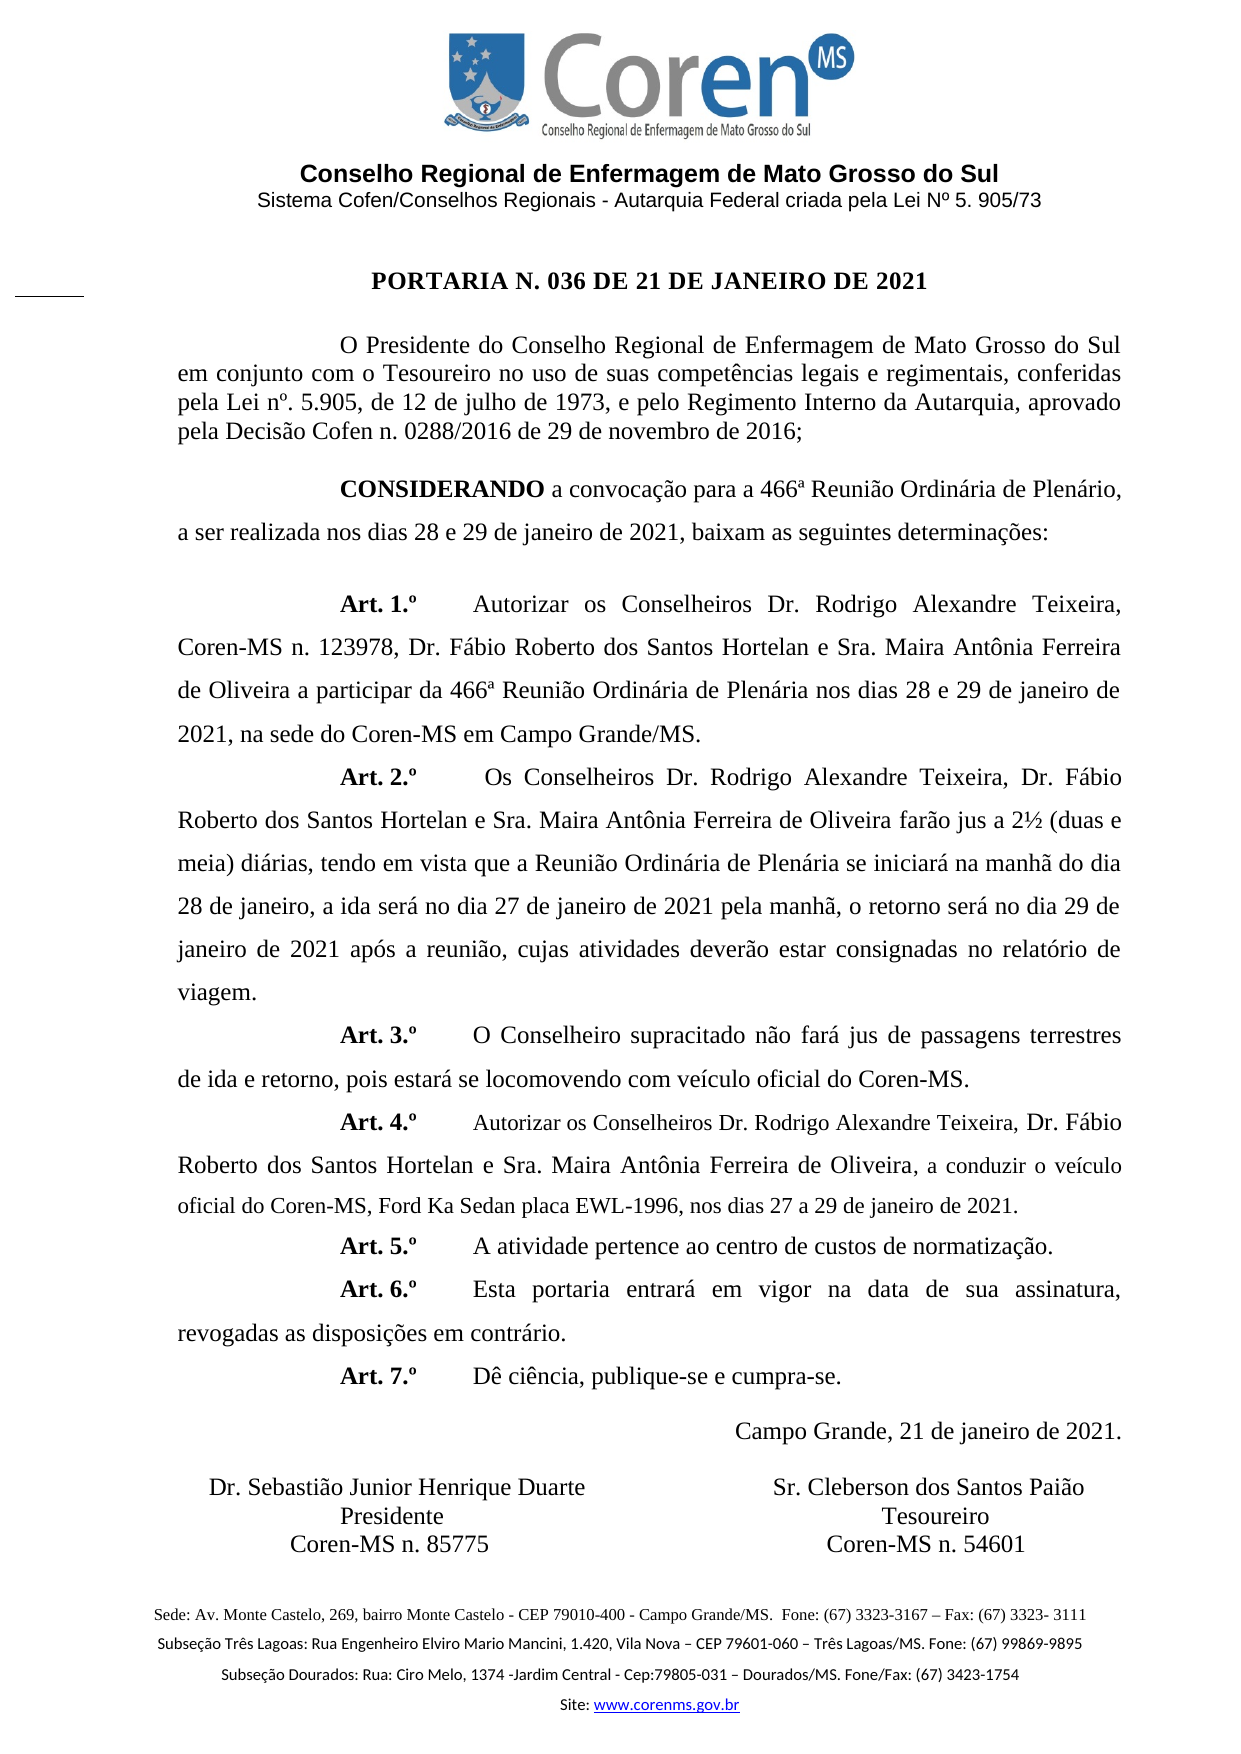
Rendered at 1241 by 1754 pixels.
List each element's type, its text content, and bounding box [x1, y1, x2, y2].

text CONSIDERANDO a convocação para a 466ª Reunião Ordinária de Plenário, a ser realizada nos dias 28 e 29 de janeiro de 2021, baixam as seguintes determinações: [177, 474, 1122, 546]
list A atividade pertence ao centro de custos de normatização. [177, 1231, 1122, 1260]
list Campo Grande, 21 de janeiro de 2021. [340, 1416, 1122, 1445]
text Dr. Sebastião Junior Henrique Duarte Sr. Cleberson dos Santos Paião [177, 1472, 1122, 1501]
text Presidente Tesoureiro [177, 1501, 1122, 1529]
list Autorizar os Conselheiros Dr. Rodrigo Alexandre Teixeira, Coren-MS n. 123978, Dr. Fábio Roberto dos Santos Hortelan e Sra. Maira Antônia Ferreira de Oliveira a participar da 466ª Reunião Ordinária de Plenária nos dias 28 e 29 de janeiro de 2021, na sede do Coren-MS em Campo Grande/MS. [177, 589, 1122, 747]
list O Conselheiro supracitado não fará jus de passagens terrestres de ida e retorno, pois estará se locomovendo com veículo oficial do Coren-MS. [177, 1021, 1122, 1092]
list Esta portaria entrará em vigor na data de sua assinatura, revogadas as disposições em contrário. [177, 1274, 1122, 1346]
text Coren-MS n. 85775 Coren-MS n. 54601 [177, 1529, 1122, 1558]
picture [442, 30, 857, 143]
list Dê ciência, publique-se e cumpra-se. [177, 1361, 1122, 1389]
title Portaria n. 036 de 21 de janeiro de 2021 [177, 266, 1122, 294]
list Autorizar os Conselheiros Dr. Rodrigo Alexandre Teixeira, Dr. Fábio Roberto dos Santos Hortelan e Sra. Maira Antônia Ferreira de Oliveira, a conduzir o veículo oficial do Coren-MS, Ford Ka Sedan placa EWL-1996, nos dias 27 a 29 de janeiro de 2021. [177, 1107, 1122, 1218]
text O Presidente do Conselho Regional de Enfermagem de Mato Grosso do Sul em conjunto com o Tesoureiro no uso de suas competências legais e regimentais, conferidas pela Lei nº. 5.905, de 12 de julho de 1973, e pelo Regimento Interno da Autarquia, aprovado pela Decisão Cofen n. 0288/2016 de 29 de novembro de 2016; [177, 330, 1122, 445]
list Os Conselheiros Dr. Rodrigo Alexandre Teixeira, Dr. Fábio Roberto dos Santos Hortelan e Sra. Maira Antônia Ferreira de Oliveira farão jus a 2½ (duas e meia) diárias, tendo em vista que a Reunião Ordinária de Plenária se iniciará na manhã do dia 28 de janeiro, a ida será no dia 27 de janeiro de 2021 pela manhã, o retorno será no dia 29 de janeiro de 2021 após a reunião, cujas atividades deverão estar consignadas no relatório de viagem. [177, 762, 1122, 1006]
